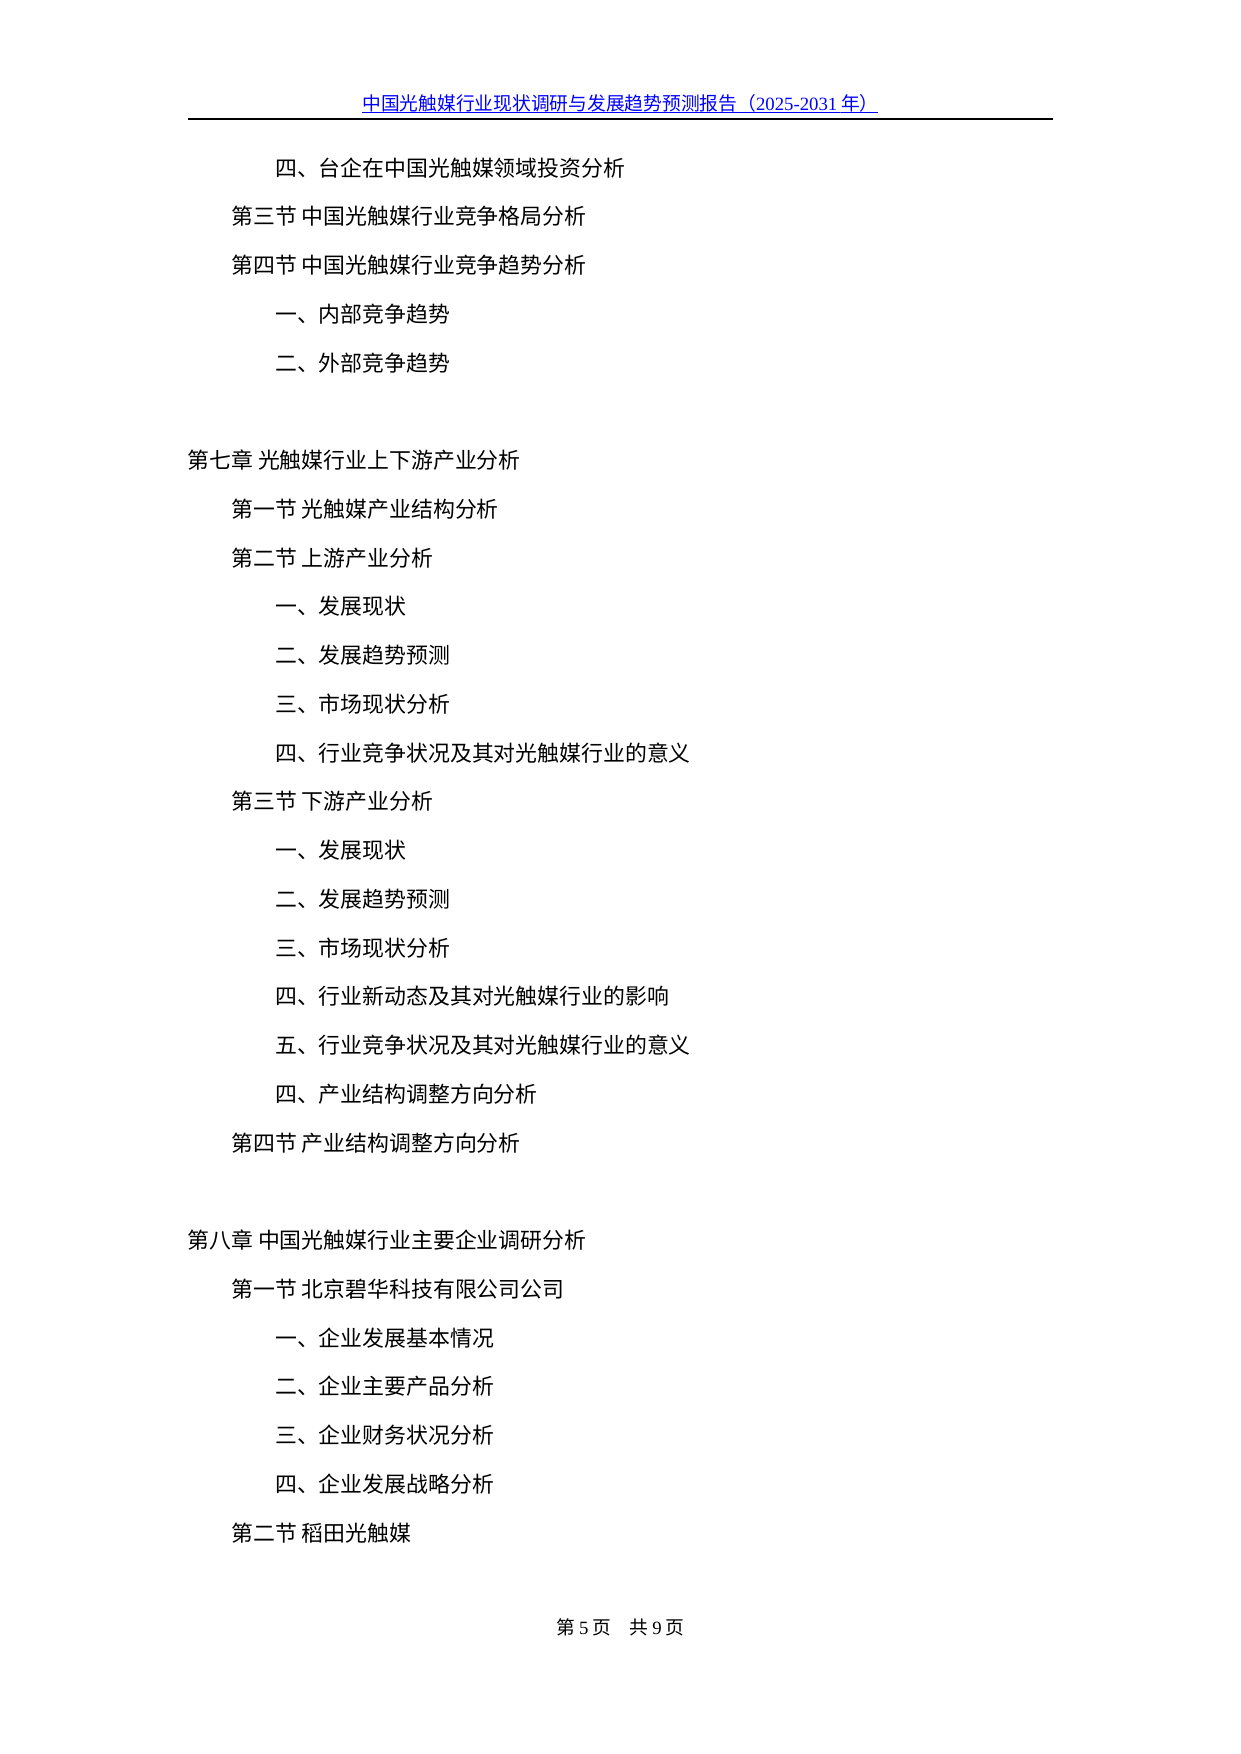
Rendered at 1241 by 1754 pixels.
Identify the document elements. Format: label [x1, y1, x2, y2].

text [187, 150, 1053, 1548]
